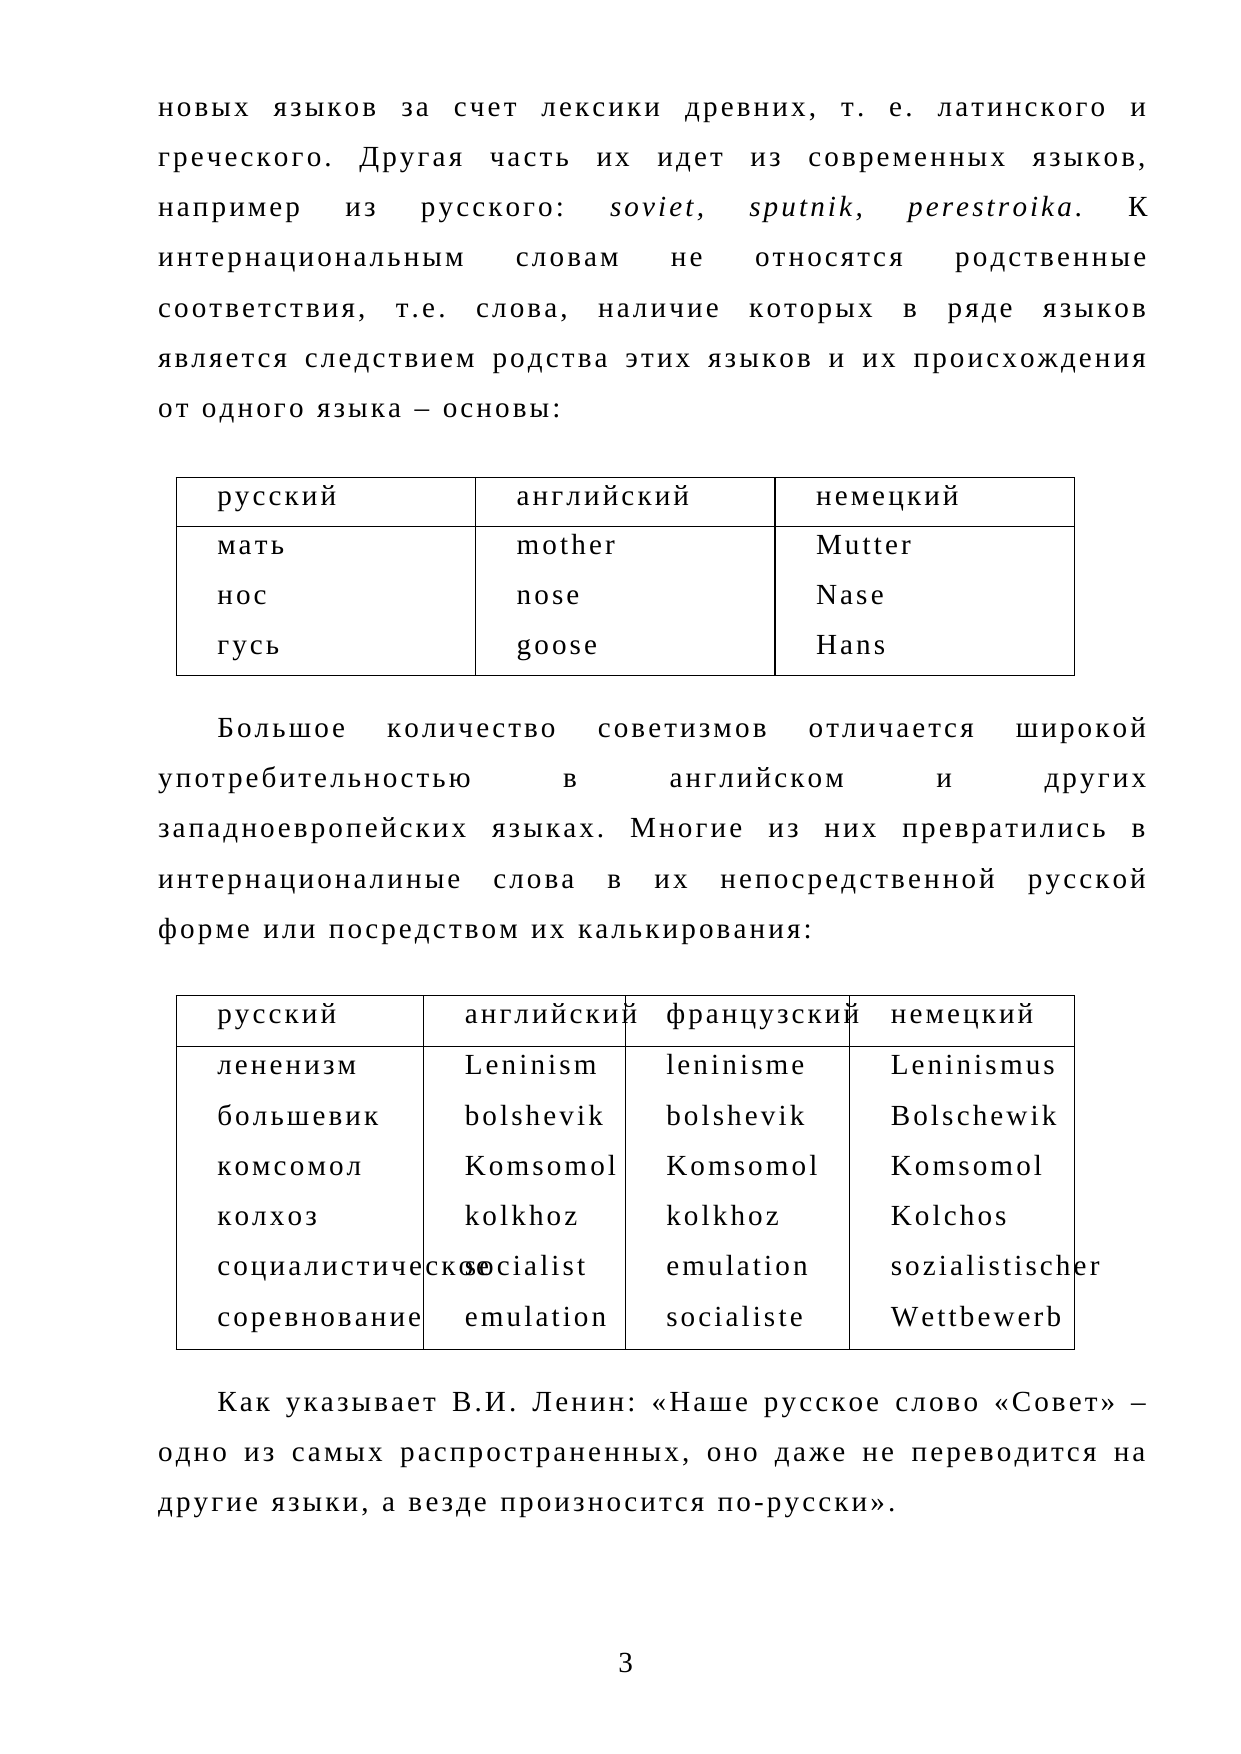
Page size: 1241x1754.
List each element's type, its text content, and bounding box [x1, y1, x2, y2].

table_header русский [177, 478, 475, 526]
table_header немецкий [850, 996, 1074, 1046]
table_cell лененизм большевик комсомол колхоз социалистическое соревнование [177, 1047, 423, 1349]
table_header английский [476, 478, 774, 526]
text Как указывает В.И. Ленин: «Наше русское слово «Совет» – одно из самых распространенных, оно даже не переводится на другие языки, а везде произносится по-русски». [158, 1384, 1147, 1518]
table_cell мать нос гусь [177, 527, 475, 675]
table_header французский [626, 996, 849, 1046]
table_cell Leninism bolshevik Komsomol kolkhoz socialist emulation [424, 1047, 625, 1349]
table_header немецкий [776, 478, 1074, 526]
text Большое количество советизмов отличается широкой употребительностью в английском и других западноевропейских языках. Многие из них превратились в интернационалиные слова в их непосредственной русской форме или посредством их калькирования: [158, 710, 1147, 945]
table_cell mother nose goose [476, 527, 774, 675]
table_cell Leninismus Bolschewik Komsomol Kolchos sozialistischer Wettbewerb [850, 1047, 1074, 1349]
table_cell Mutter Nase Hans [776, 527, 1074, 675]
table_header английский [424, 996, 625, 1046]
table_header русский [177, 996, 423, 1046]
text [158, 89, 1147, 424]
table_cell leninisme bolshevik Komsomol kolkhoz emulation socialiste [626, 1047, 849, 1349]
